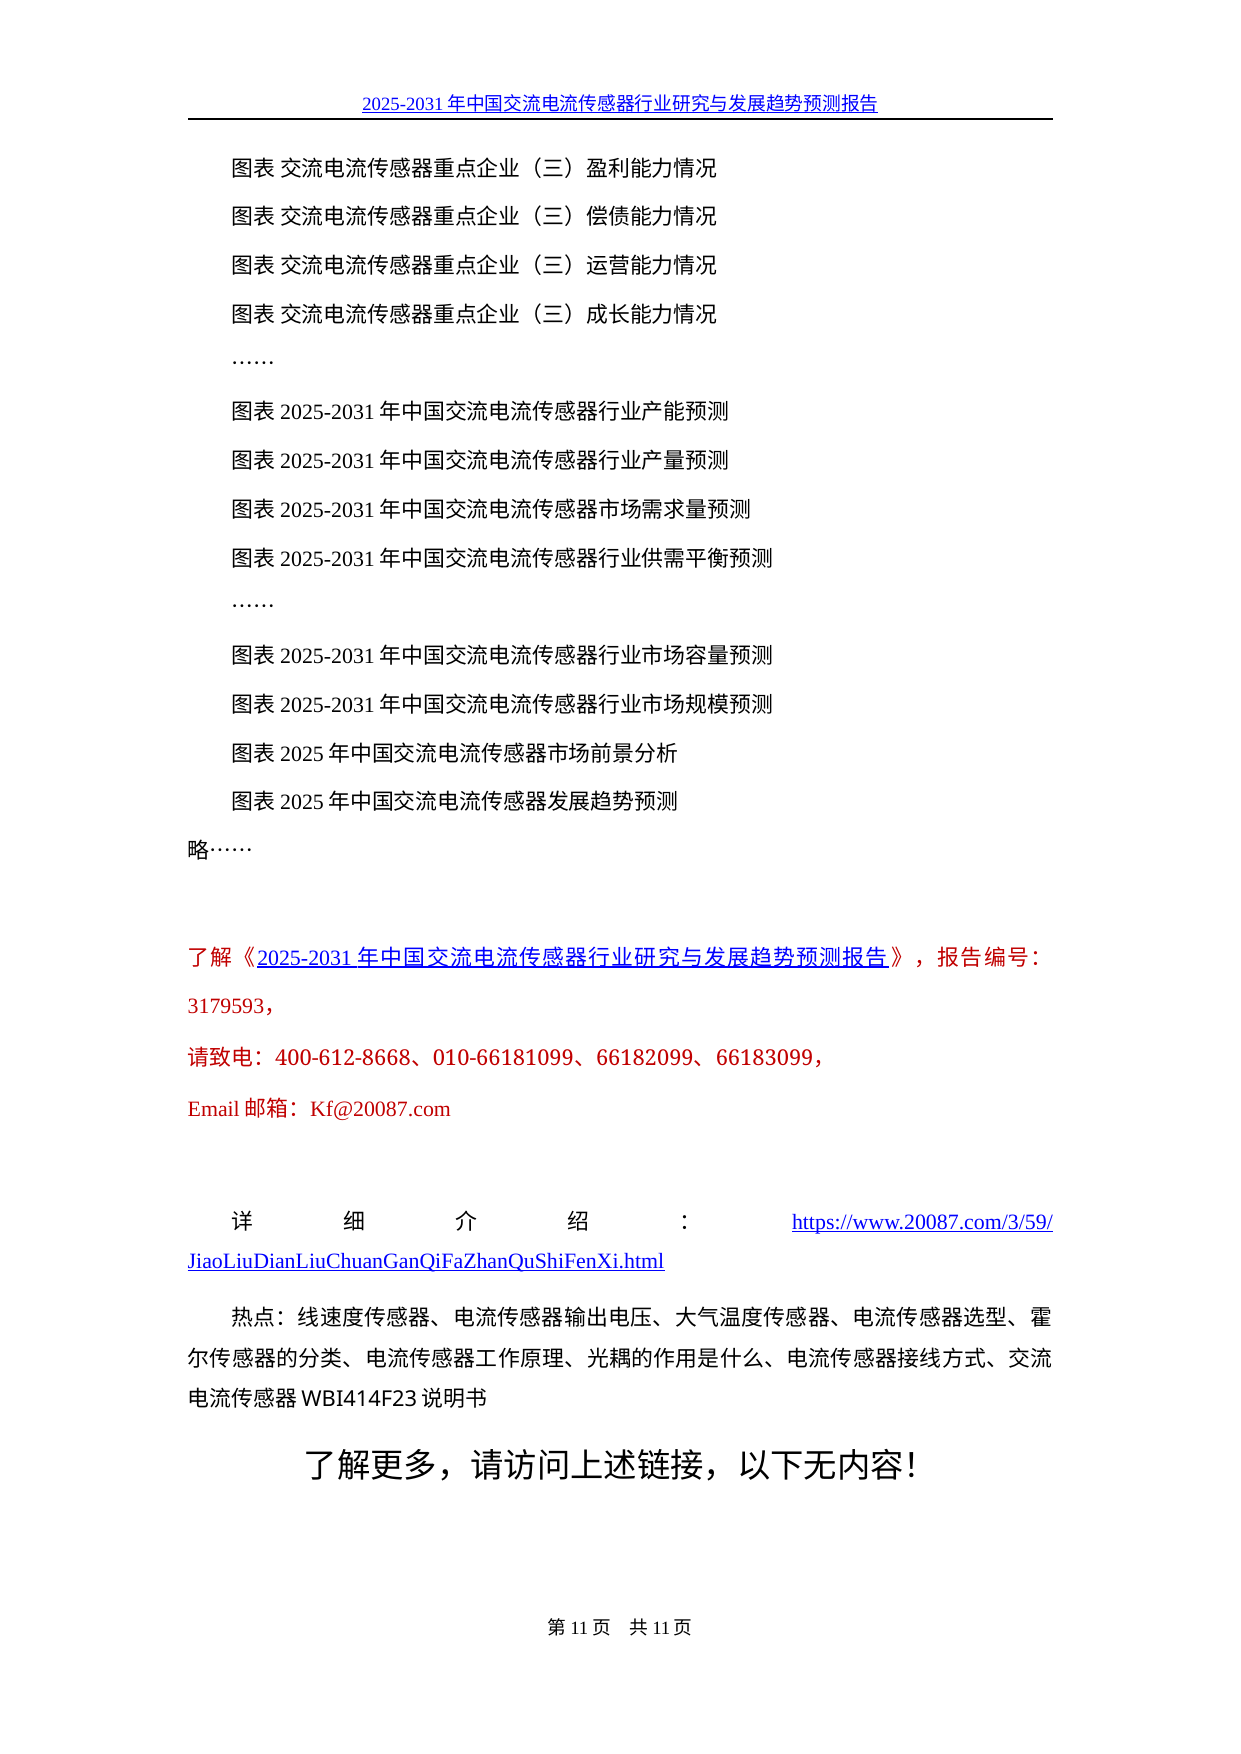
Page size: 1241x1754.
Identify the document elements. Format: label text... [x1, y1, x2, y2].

text 请致电：400-612-8668、010-66181099、66182099、66183099， [187, 1039, 1053, 1072]
title 了解更多，请访问上述链接，以下无内容！ [187, 1431, 1053, 1496]
text 了解《2025-2031年中国交流电流传感器行业研究与发展趋势预测报告》，报告编号：3179593， [187, 939, 1053, 1020]
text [187, 150, 1053, 865]
text 详细介绍：https://www.20087.com/3/59/JiaoLiuDianLiuChuanGanQiFaZhanQuShiFenXi.html [187, 1204, 1053, 1277]
text Email邮箱：Kf@20087.com [187, 1091, 1053, 1123]
text 热点：线速度传感器、电流传感器输出电压、大气温度传感器、电流传感器选型、霍尔传感器的分类、电流传感器工作原理、光耦的作用是什么、电流传感器接线方式、交流电流传感器WBI414F23说明书 [187, 1299, 1053, 1413]
